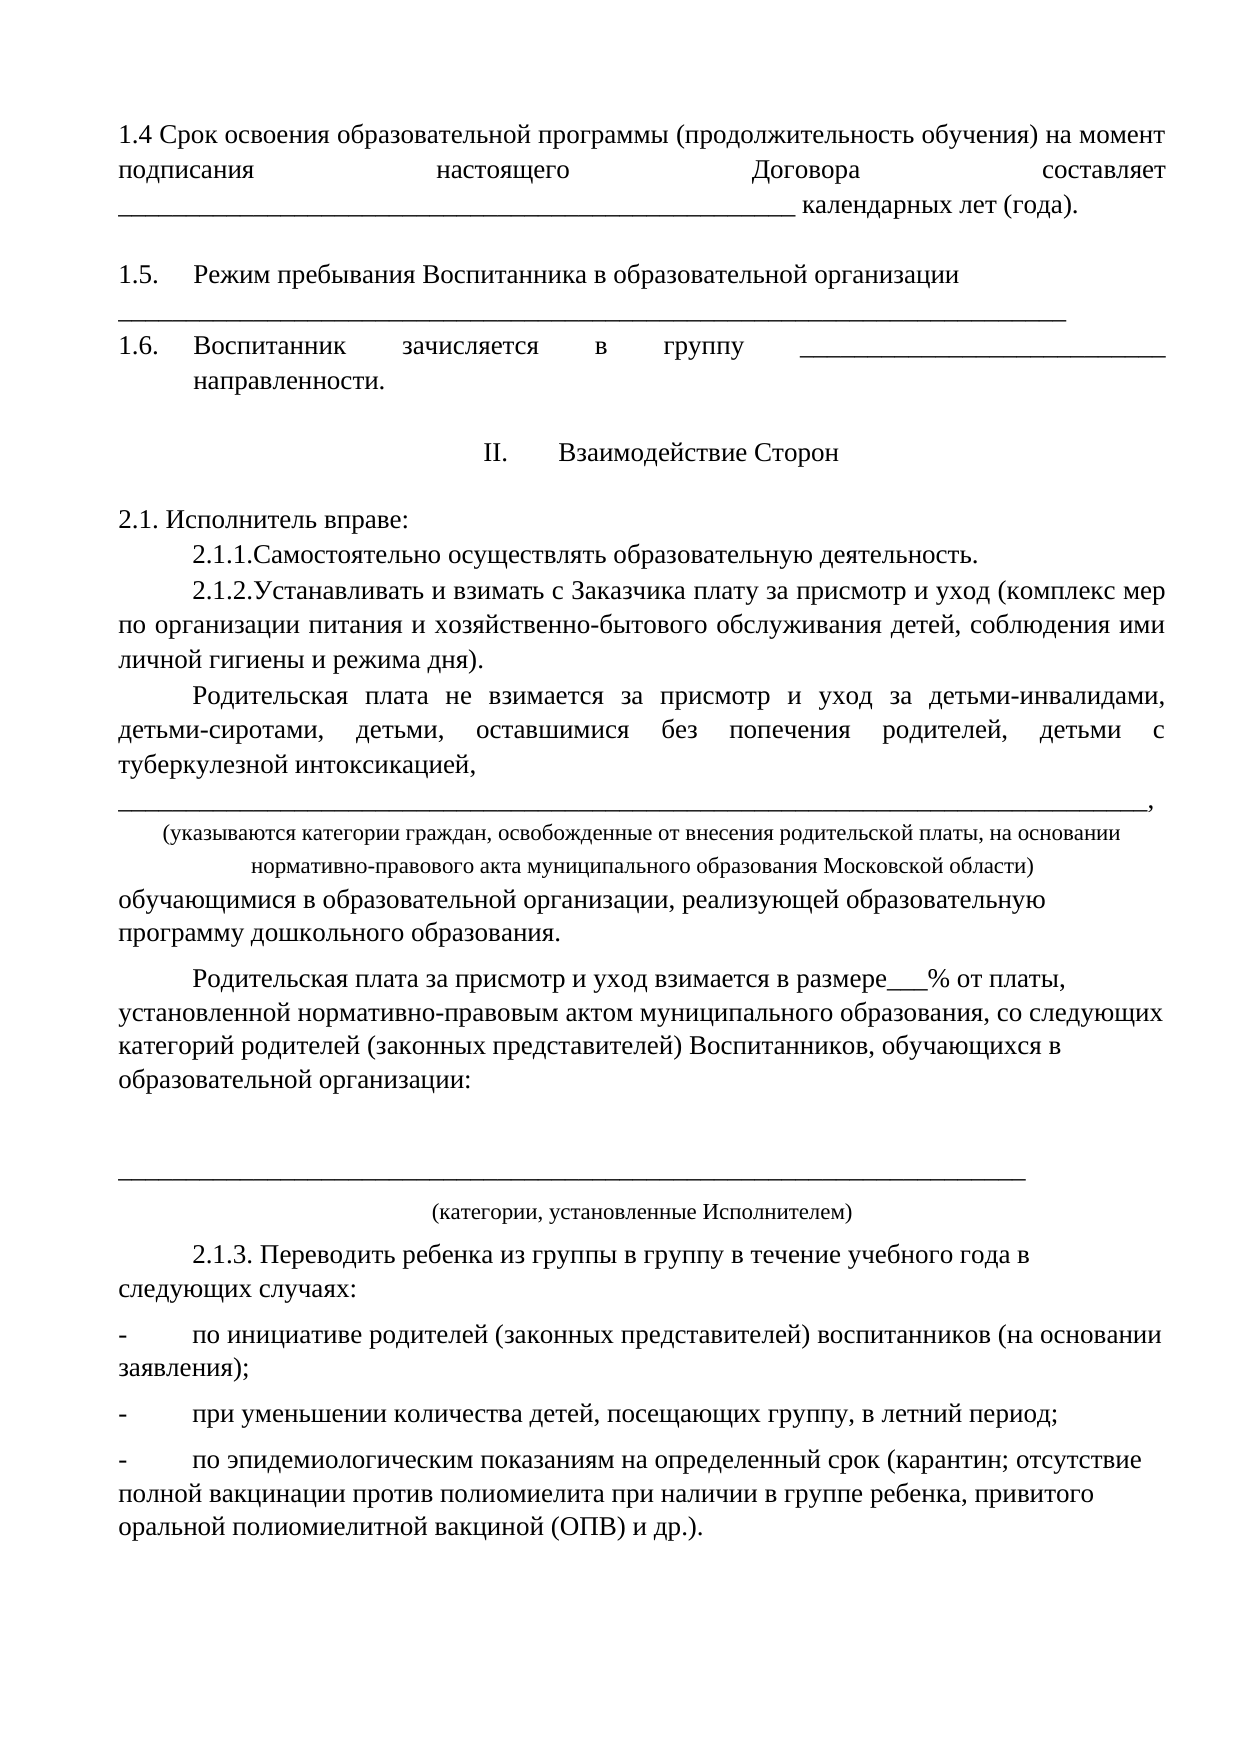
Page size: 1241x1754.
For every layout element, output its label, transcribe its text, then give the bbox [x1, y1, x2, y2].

text ____________________________________________________________________________, [118, 784, 1167, 815]
list Режим пребывания Воспитанника в образовательной организации [118, 258, 1167, 289]
text - при уменьшении количества детей, посещающих группу, в летний период; [118, 1397, 1167, 1428]
text 2.1. Исполнитель вправе: [118, 503, 1167, 534]
text 2.1.1.Самостоятельно осуществлять образовательную деятельность. [118, 538, 1167, 570]
text ___________________________________________________________________ [118, 1152, 1167, 1183]
text 1.4 Срок освоения образовательной программы (продолжительность обучения) на момент подписания настоящего Договора составляет __________________________________________________ календарных лет (года). [118, 118, 1167, 219]
text Родительская плата за присмотр и уход взимается в размере___% от платы, установленной нормативно-правовым актом муниципального образования, со следующих категорий родителей (законных представителей) Воспитанников, обучающихся в образовательной организации: [118, 962, 1167, 1094]
text - по эпидемиологическим показаниям на определенный срок (карантин; отсутствие полной вакцинации против полиомиелита при наличии в группе ребенка, привитого оральной полиомиелитной вакциной (ОПВ) и др.). [118, 1443, 1167, 1541]
text (категории, установленные Исполнителем) [118, 1198, 1167, 1224]
text 2.1.3. Переводить ребенка из группы в группу в течение учебного года в следующих случаях: [118, 1239, 1167, 1303]
list Воспитанник зачисляется в группу ___________________________ направленности. [118, 329, 1167, 395]
text обучающимися в образовательной организации, реализующей образовательную программу дошкольного образования. [118, 883, 1167, 948]
text Родительская плата не взимается за присмотр и уход за детьми-инвалидами, детьми-сиротами, детьми, оставшимися без попечения родителей, детьми с туберкулезной интоксикацией, [118, 679, 1167, 779]
list Взаимодействие Сторон [156, 436, 1167, 467]
text (указываются категории граждан, освобожденные от внесения родительской платы, на основании нормативно-правового акта муниципального образования Московской области) [118, 819, 1167, 879]
text - по инициативе родителей (законных представителей) воспитанников (на основании заявления); [118, 1318, 1167, 1383]
text 2.1.2.Устанавливать и взимать с Заказчика плату за присмотр и уход (комплекс мер по организации питания и хозяйственно-бытового обслуживания детей, соблюдения ими личной гигиены и режима дня). [118, 574, 1167, 674]
text ______________________________________________________________________ [118, 294, 1167, 325]
